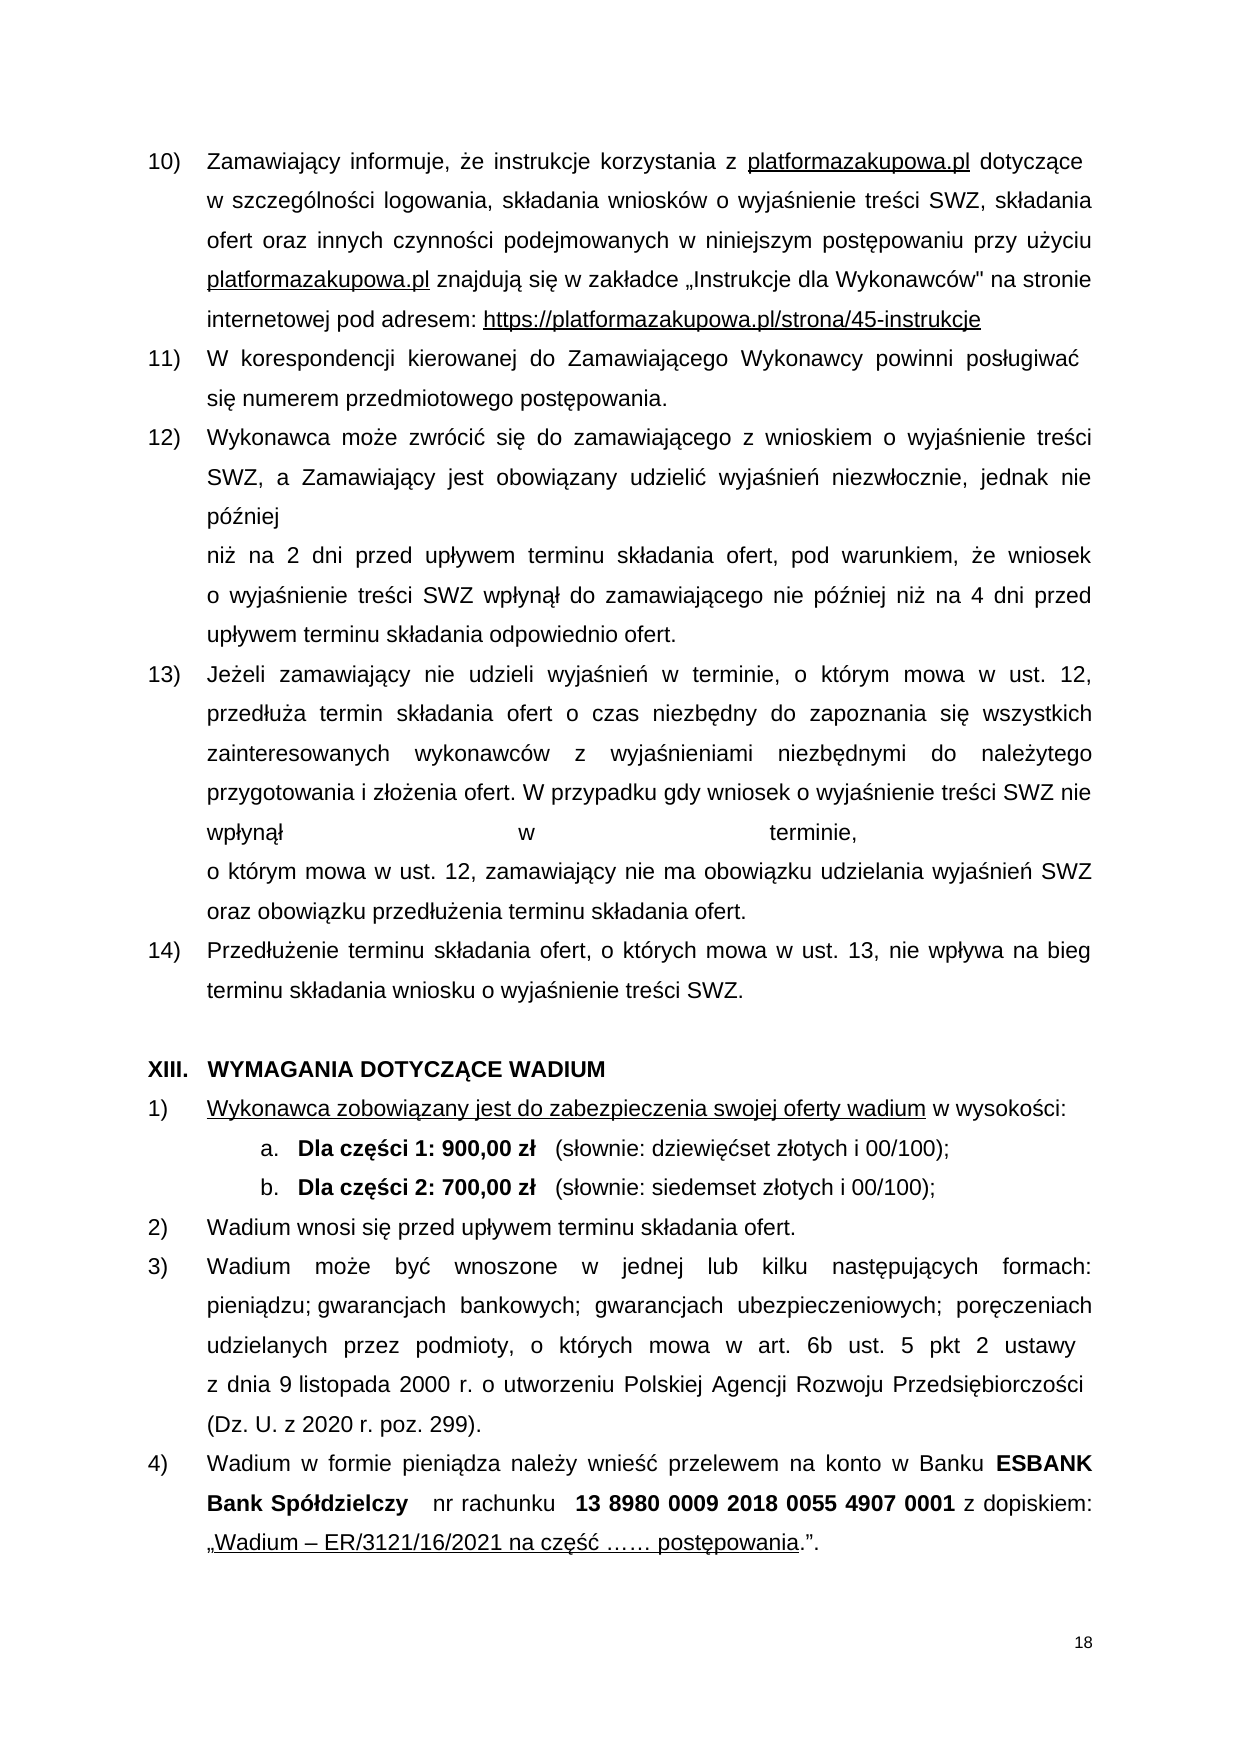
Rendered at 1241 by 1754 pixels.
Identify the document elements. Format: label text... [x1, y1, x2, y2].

list Wadium może być wnoszone w jednej lub kilku następujących formach: pieniądzu; gwarancjach bankowych; gwarancjach ubezpieczeniowych; poręczeniach udzielanych przez podmioty, o których mowa w art. 6b ust. 5 pkt 2 ustawy z dnia 9 listopada 2000 r. o utworzeniu Polskiej Agencji Rozwoju Przedsiębiorczości (Dz. U. z 2020 r. poz. 299). [148, 1253, 1093, 1437]
list Dla części 2: 700,00 zł (słownie: siedemset złotych i 00/100); [260, 1174, 1093, 1200]
list Zamawiający informuje, że instrukcje korzystania z platformazakupowa.pl dotyczące w szczególności logowania, składania wniosków o wyjaśnienie treści SWZ, składania ofert oraz innych czynności podejmowanych w niniejszym postępowaniu przy użyciu platformazakupowa.pl znajdują się w zakładce „Instrukcje dla Wykonawców" na stronie internetowej pod adresem: https://platformazakupowa.pl/strona/45-instrukcje [148, 148, 1093, 332]
list Wykonawca może zwrócić się do zamawiającego z wnioskiem o wyjaśnienie treści SWZ, a Zamawiający jest obowiązany udzielić wyjaśnień niezwłocznie, jednak nie później niż na 2 dni przed upływem terminu składania ofert, pod warunkiem, że wniosek o wyjaśnienie treści SWZ wpłynął do zamawiającego nie później niż na 4 dni przed upływem terminu składania odpowiednio ofert. [148, 424, 1093, 648]
list Jeżeli zamawiający nie udzieli wyjaśnień w terminie, o którym mowa w ust. 12, przedłuża termin składania ofert o czas niezbędny do zapoznania się wszystkich zainteresowanych wykonawców z wyjaśnieniami niezbędnymi do należytego przygotowania i złożenia ofert. W przypadku gdy wniosek o wyjaśnienie treści SWZ nie wpłynął w terminie, o którym mowa w ust. 12, zamawiający nie ma obowiązku udzielania wyjaśnień SWZ oraz obowiązku przedłużenia terminu składania ofert. [148, 661, 1093, 924]
list W korespondencji kierowanej do Zamawiającego Wykonawcy powinni posługiwać się numerem przedmiotowego postępowania. [148, 345, 1093, 411]
list Wadium w formie pieniądza należy wnieść przelewem na konto w Banku ESBANK Bank Spółdzielczy nr rachunku 13 8980 0009 2018 0055 4907 0001 z dopiskiem: „Wadium – ER/3121/16/2021 na część …… postępowania.”. [148, 1450, 1093, 1556]
text XIII. WYMAGANIA DOTYCZĄCE WADIUM [148, 1056, 1093, 1082]
list Przedłużenie terminu składania ofert, o których mowa w ust. 13, nie wpływa na bieg terminu składania wniosku o wyjaśnienie treści SWZ. [148, 937, 1093, 1003]
list Wykonawca zobowiązany jest do zabezpieczenia swojej oferty wadium w wysokości: [148, 1095, 1093, 1121]
list Wadium wnosi się przed upływem terminu składania ofert. [148, 1213, 1093, 1240]
list Dla części 1: 900,00 zł (słownie: dziewięćset złotych i 00/100); [260, 1134, 1093, 1161]
